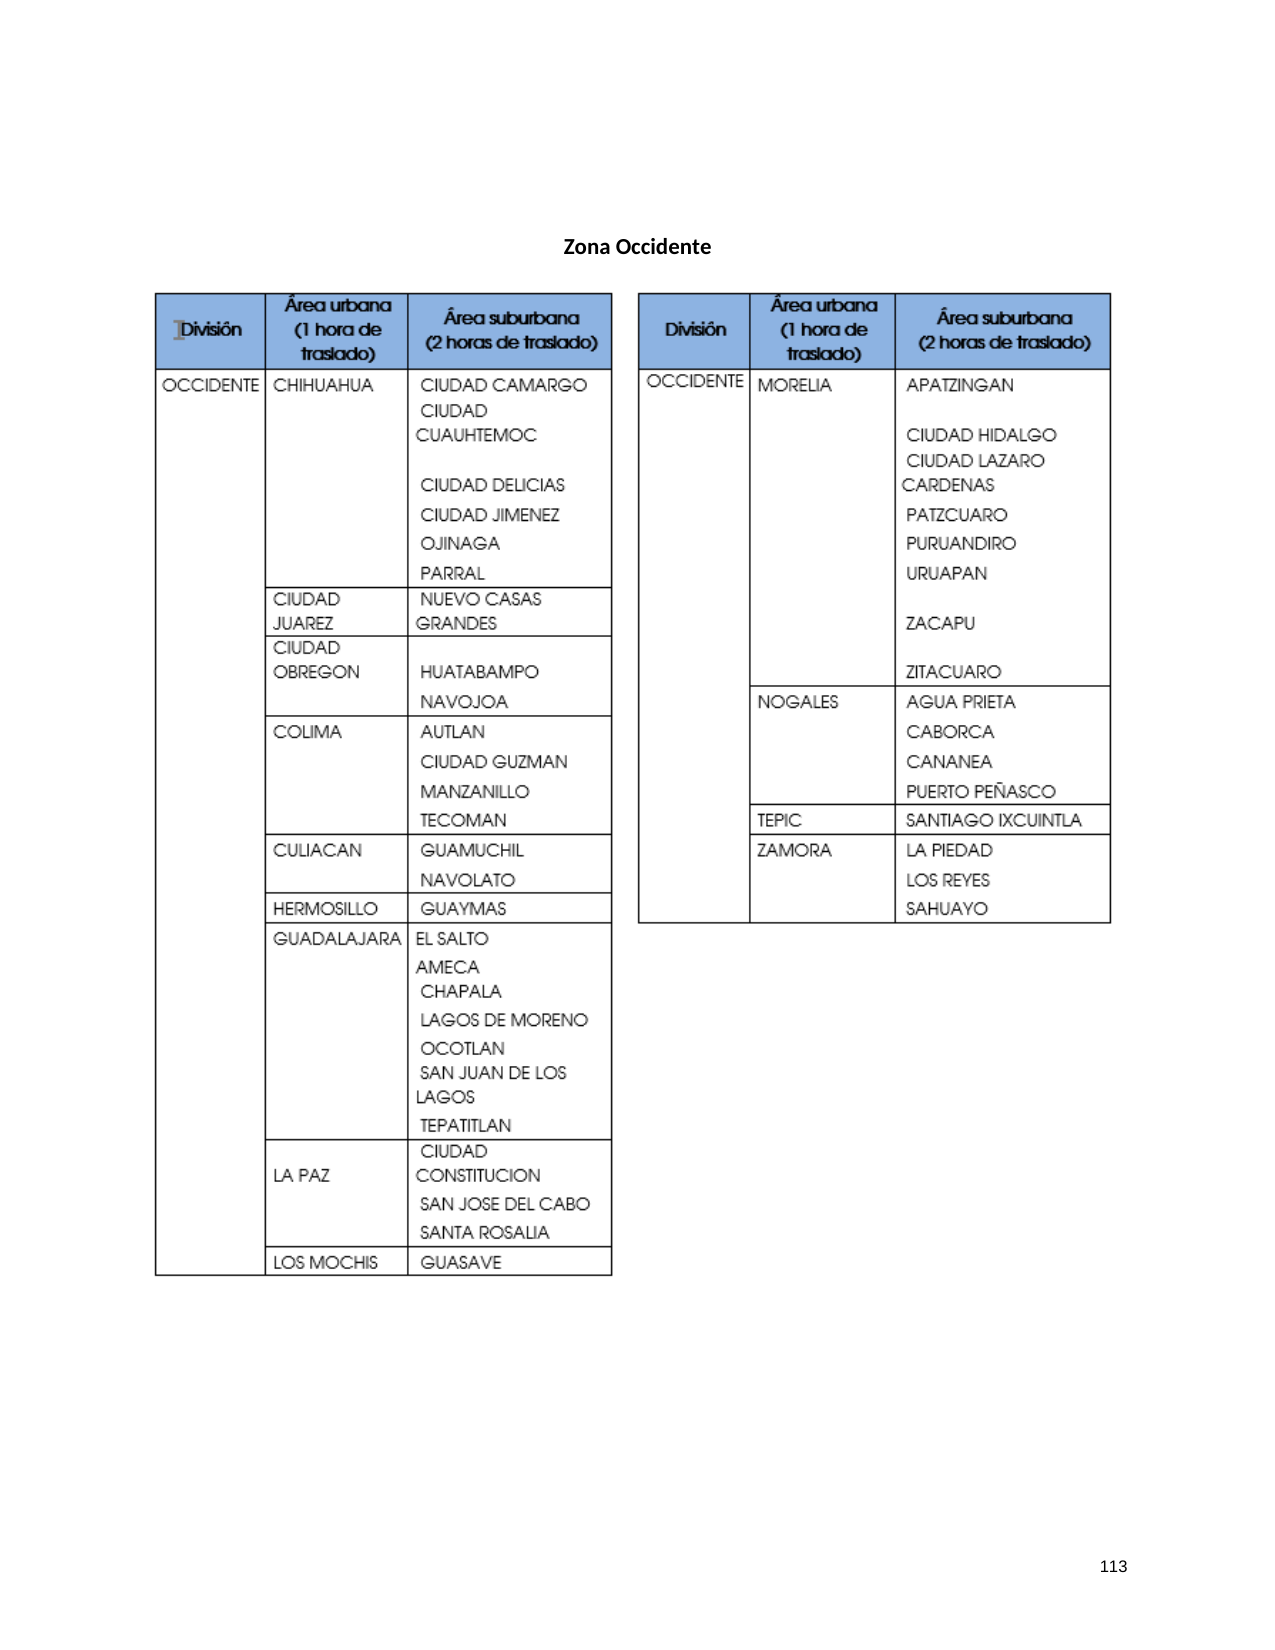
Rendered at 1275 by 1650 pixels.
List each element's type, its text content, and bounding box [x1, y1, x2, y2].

picture [148, 287, 1127, 1289]
text Zona Occidente [148, 232, 1127, 260]
